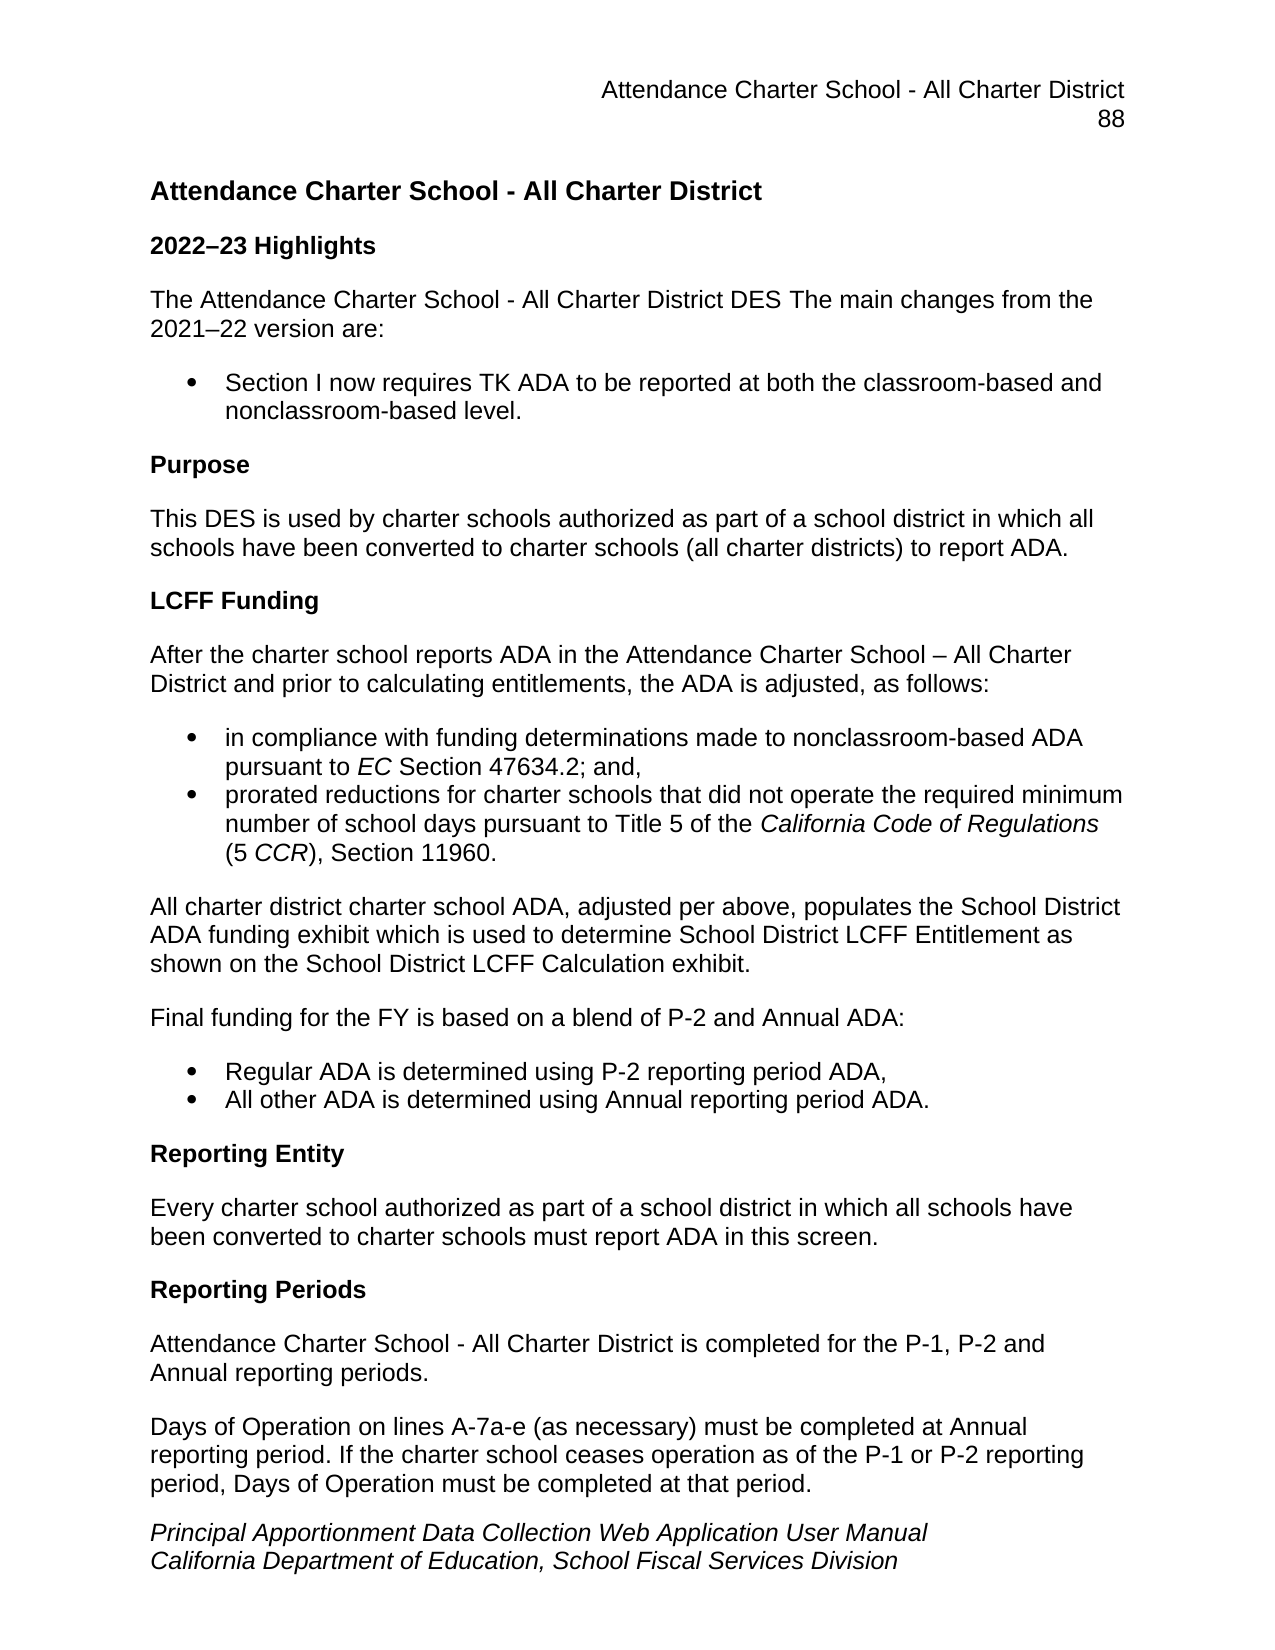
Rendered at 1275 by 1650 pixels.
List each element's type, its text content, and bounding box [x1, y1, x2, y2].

subtitle Reporting Periods [150, 1276, 1125, 1304]
list All other ADA is determined using Annual reporting period ADA. [187, 1085, 1125, 1114]
text After the charter school reports ADA in the Attendance Charter School – All Charter District and prior to calculating entitlements, the ADA is adjusted, as follows: [150, 640, 1125, 698]
text Days of Operation on lines A-7a-e (as necessary) must be completed at Annual reporting period. If the charter school ceases operation as of the P-1 or P-2 reporting period, Days of Operation must be completed at that period. [150, 1412, 1125, 1498]
text Attendance Charter School - All Charter District is completed for the P-1, P-2 and Annual reporting periods. [150, 1329, 1125, 1387]
subtitle 2022–23 Highlights [150, 231, 1125, 260]
text All charter district charter school ADA, adjusted per above, populates the School District ADA funding exhibit which is used to determine School District LCFF Entitlement as shown on the School District LCFF Calculation exhibit. [150, 892, 1125, 978]
text Final funding for the FY is based on a blend of P-2 and Annual ADA: [150, 1003, 1125, 1032]
text This DES is used by charter schools authorized as part of a school district in which all schools have been converted to charter schools (all charter districts) to report ADA. [150, 504, 1125, 561]
list Section I now requires TK ADA to be reported at both the classroom-based and nonclassroom-based level. [187, 367, 1125, 425]
subtitle Reporting Entity [150, 1139, 1125, 1168]
list Regular ADA is determined using P-2 reporting period ADA, [187, 1057, 1117, 1085]
text Every charter school authorized as part of a school district in which all schools have been converted to charter schools must report ADA in this screen. [150, 1193, 1125, 1251]
subtitle Attendance Charter School - All Charter District [150, 175, 1125, 206]
text The Attendance Charter School - All Charter District DES The main changes from the 2021–22 version are: [150, 285, 1125, 342]
subtitle LCFF Funding [150, 586, 1125, 615]
list in compliance with funding determinations made to nonclassroom-based ADA pursuant to EC Section 47634.2; and, [187, 723, 1125, 780]
list prorated reductions for charter schools that did not operate the required minimum number of school days pursuant to Title 5 of the California Code of Regulations (5 CCR), Section 11960. [187, 780, 1125, 867]
subtitle Purpose [150, 450, 1125, 479]
